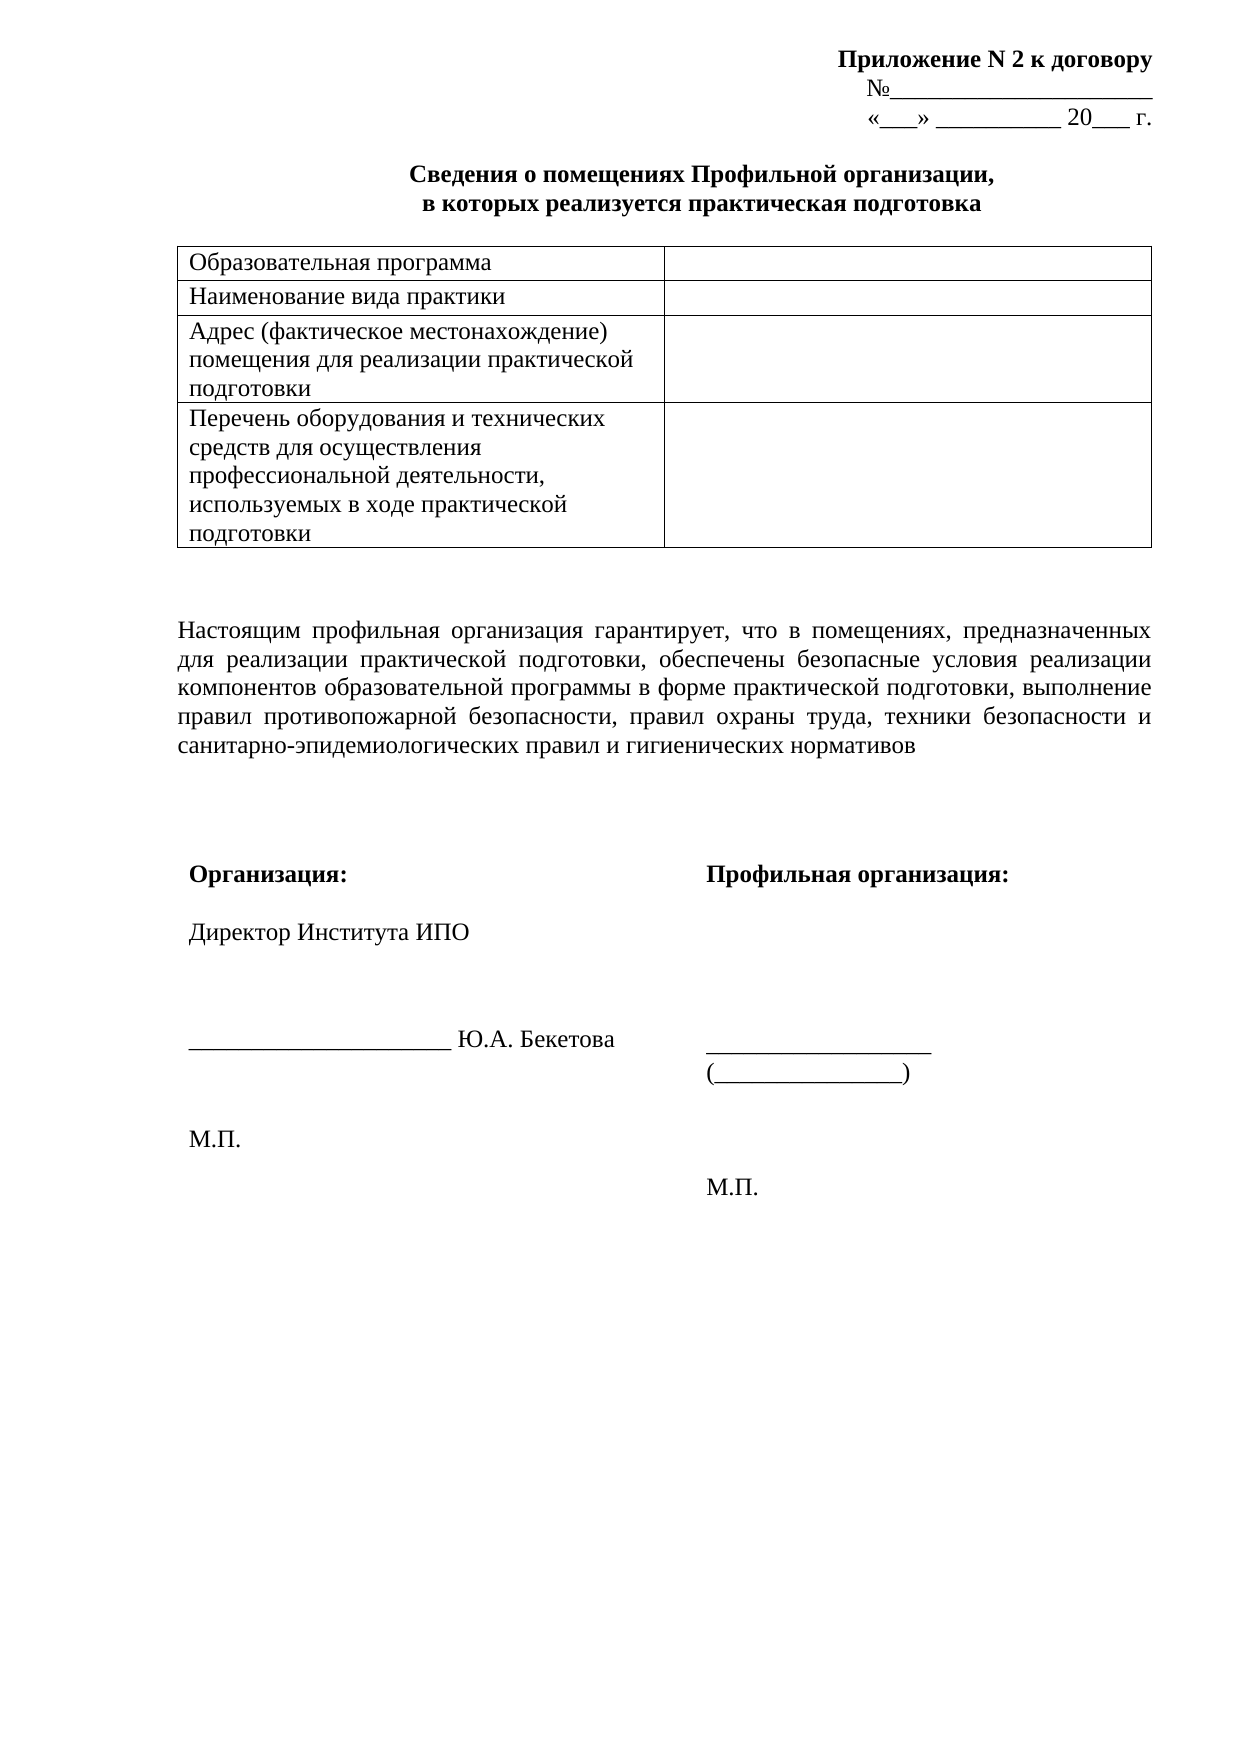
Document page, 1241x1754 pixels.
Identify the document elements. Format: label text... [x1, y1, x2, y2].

table_cell Перечень оборудования и технических средств для осуществления профессиональной деятельности, используемых в ходе практической подготовки [178, 403, 664, 547]
table_header Образовательная программа [178, 247, 664, 280]
table_cell Адрес (фактическое местонахождение) помещения для реализации практической подготовки [178, 316, 664, 402]
text в которых реализуется практическая подготовка [177, 188, 1152, 217]
text Сведения о помещениях Профильной организации, [177, 159, 1152, 188]
text №_____________________ [177, 73, 1152, 102]
table_header Профильная организация: __________________ (_______________) М.П. [695, 859, 1152, 1201]
text Приложение N 2 к договору [177, 44, 1152, 73]
table_cell [665, 403, 1151, 547]
table_cell [665, 316, 1151, 402]
table_header [665, 247, 1151, 280]
table_cell Наименование вида практики [178, 281, 664, 315]
table_cell [665, 281, 1151, 315]
text «___» __________ 20___ г. [177, 102, 1152, 131]
table_header Организация: Директор Института ИПО _____________________ Ю.А. Бекетова М.П. [177, 859, 695, 1201]
text Настоящим профильная организация гарантирует, что в помещениях, предназначенных для реализации практической подготовки, обеспечены безопасные условия реализации компонентов образовательной программы в форме практической подготовки, выполнение правил противопожарной безопасности, правил охраны труда, техники безопасности и санитарно-эпидемиологических правил и гигиенических нормативов [177, 615, 1152, 759]
